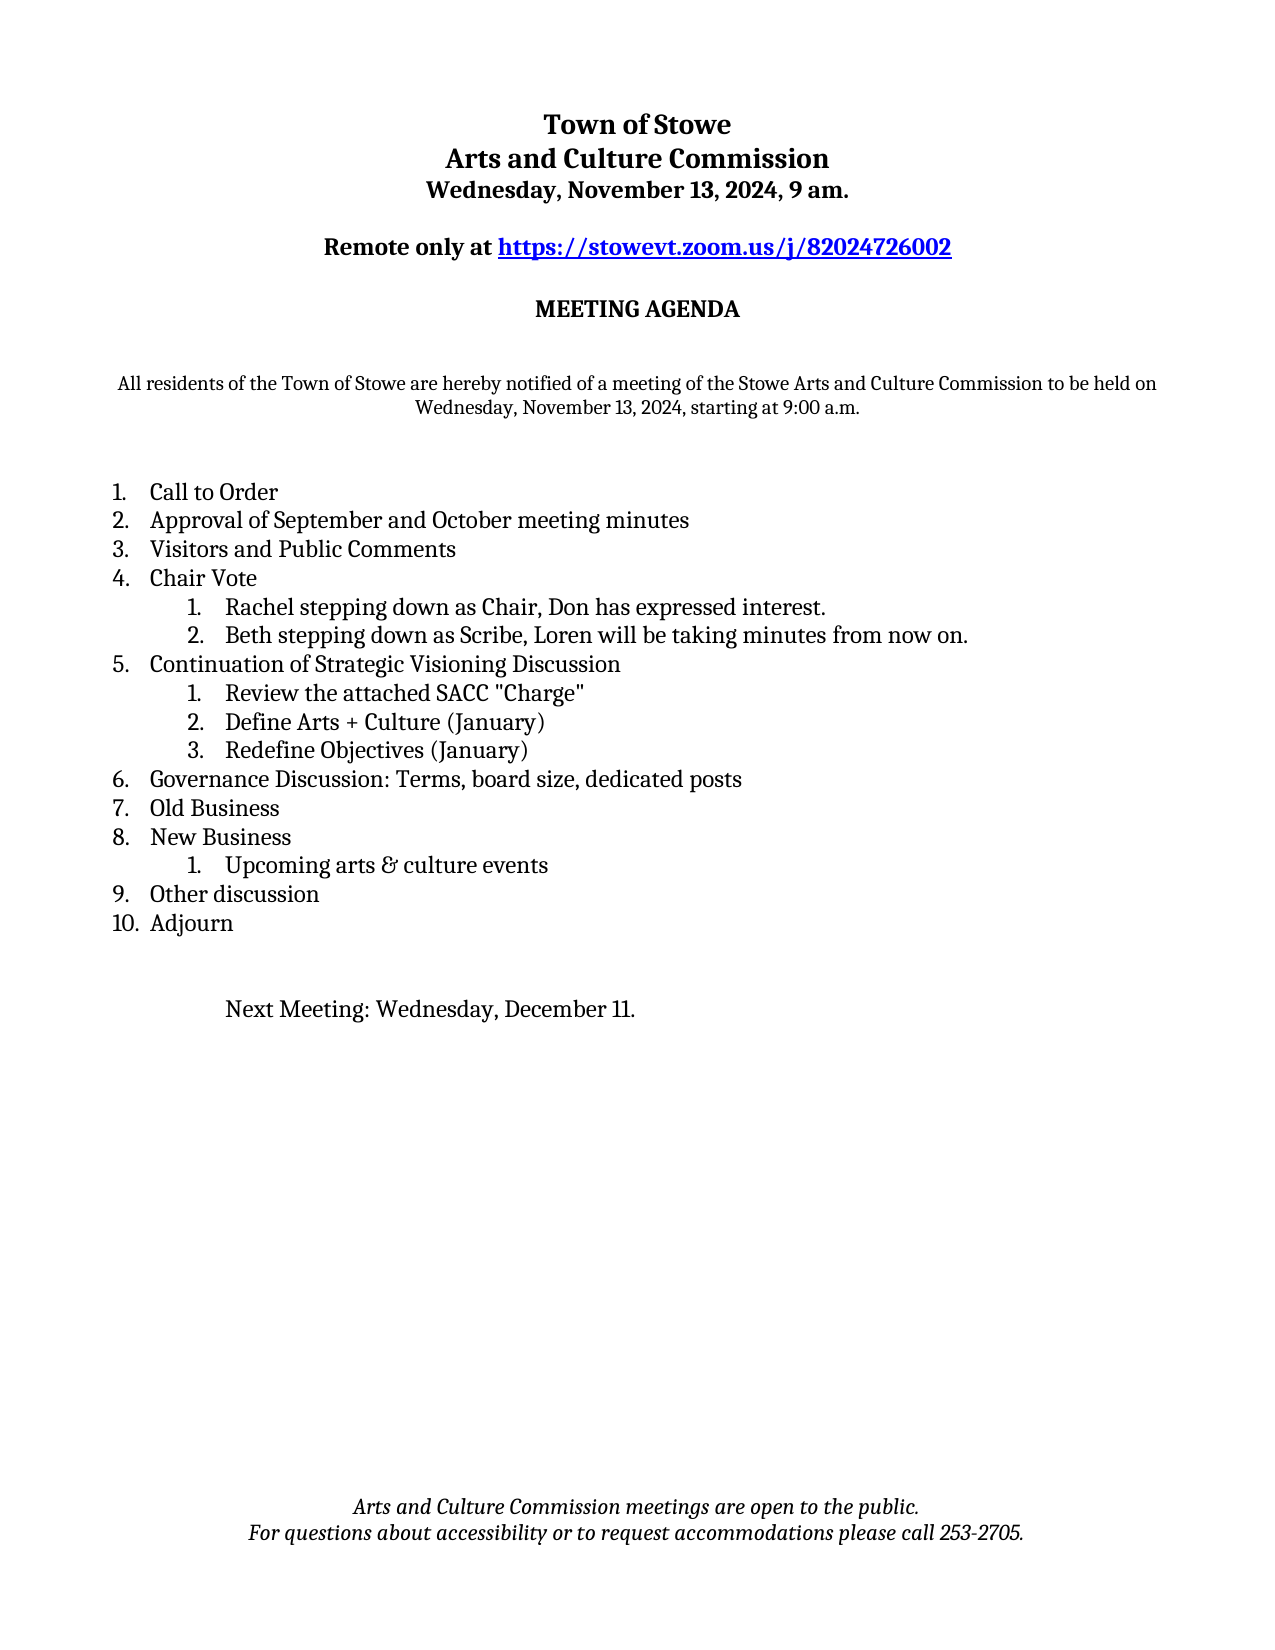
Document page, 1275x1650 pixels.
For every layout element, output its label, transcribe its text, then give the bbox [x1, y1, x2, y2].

list Adjourn [112, 909, 1200, 937]
text Remote only at https://stowevt.zoom.us/j/82024726002 [75, 233, 1200, 262]
list Other discussion [112, 880, 1200, 909]
list Upcoming arts & culture events [187, 851, 1200, 880]
list New Business [112, 822, 1200, 851]
text Arts and Culture Commission [75, 142, 1200, 176]
list Call to Order [112, 477, 1200, 506]
text MEETING AGENDA [75, 295, 1200, 324]
list Review the attached SACC "Charge" [187, 679, 1200, 707]
text Town of Stowe [75, 108, 1200, 142]
list Approval of September and October meeting minutes [112, 506, 1200, 535]
list Define Arts + Culture (January) [187, 707, 1200, 736]
list Governance Discussion: Terms, board size, dedicated posts [112, 765, 1200, 794]
list Visitors and Public Comments [112, 535, 1200, 564]
list Redefine Objectives (January) [187, 736, 1200, 765]
text Next Meeting: Wednesday, December 11. [225, 995, 1200, 1024]
text Wednesday, November 13, 2024, 9 am. [75, 176, 1200, 204]
list Chair Vote [112, 564, 1200, 592]
list Rachel stepping down as Chair, Don has expressed interest. [187, 592, 1200, 621]
text All residents of the Town of Stowe are hereby notified of a meeting of the Stowe Arts and Culture Commission to be held on Wednesday, November 13, 2024, starting at 9:00 a.m. [75, 372, 1200, 420]
list Old Business [112, 794, 1200, 822]
list Beth stepping down as Scribe, Loren will be taking minutes from now on. [187, 621, 1200, 650]
list Continuation of Strategic Visioning Discussion [112, 650, 1200, 679]
